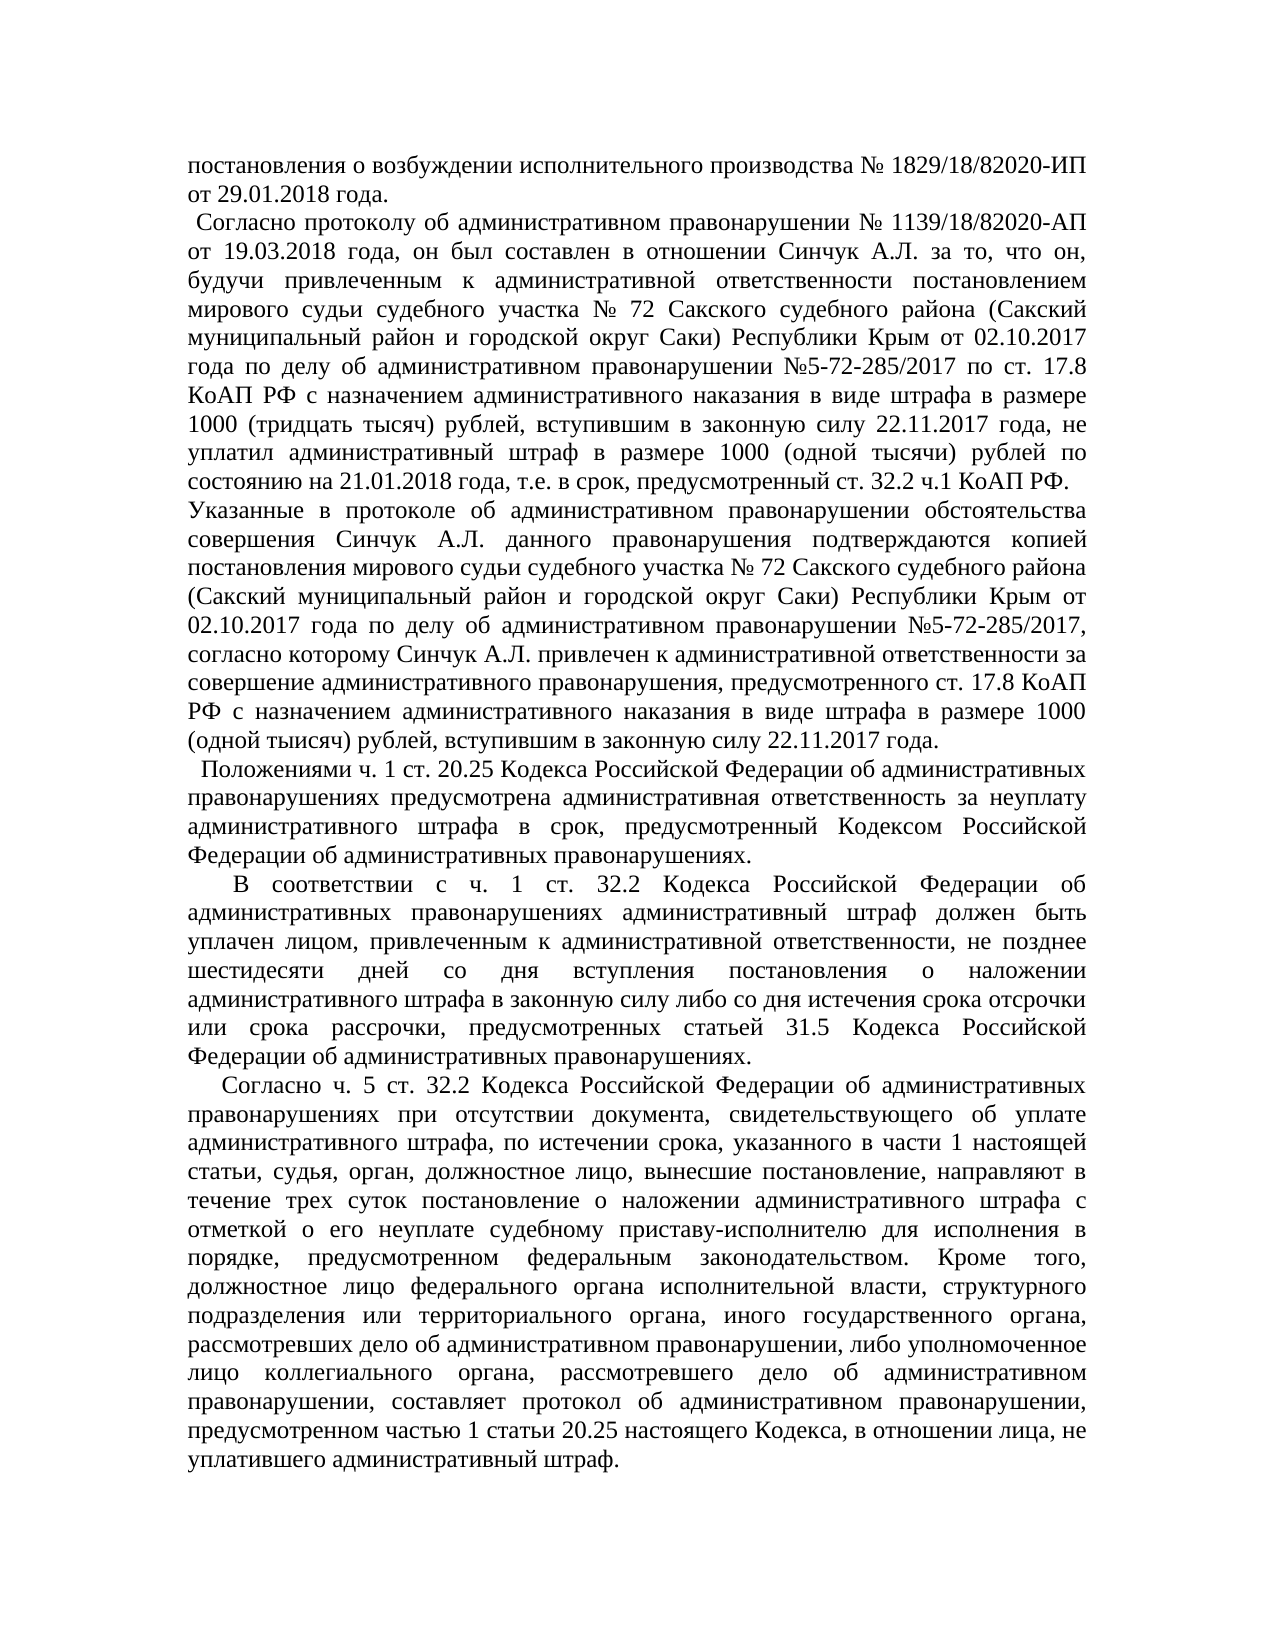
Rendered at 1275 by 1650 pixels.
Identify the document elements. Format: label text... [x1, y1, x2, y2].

text Согласно протоколу об административном правонарушении № 1139/18/82020-АП от 19.03.2018 года, он был составлен в отношении Синчук А.Л. за то, что он, будучи привлеченным к административной ответственности постановлением мирового судьи судебного участка № 72 Сакского судебного района (Сакский муниципальный район и городской округ Саки) Республики Крым от 02.10.2017 года по делу об административном правонарушении №5-72-285/2017 по ст. 17.8 КоАП РФ с назначением административного наказания в виде штрафа в размере 1000 (тридцать тысяч) рублей, вступившим в законную силу 22.11.2017 года, не уплатил административный штраф в размере 1000 (одной тысячи) рублей по состоянию на 21.01.2018 года, т.е. в срок, предусмотренный ст. 32.2 ч.1 КоАП РФ. [187, 207, 1087, 495]
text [187, 150, 1087, 207]
text Согласно ч. 5 ст. 32.2 Кодекса Российской Федерации об административных правонарушениях при отсутствии документа, свидетельствующего об уплате административного штрафа, по истечении срока, указанного в части 1 настоящей статьи, судья, орган, должностное лицо, вынесшие постановление, направляют в течение трех суток постановление о наложении административного штрафа с отметкой о его неуплате судебному приставу-исполнителю для исполнения в порядке, предусмотренном федеральным законодательством. Кроме того, должностное лицо федерального органа исполнительной власти, структурного подразделения или территориального органа, иного государственного органа, рассмотревших дело об административном правонарушении, либо уполномоченное лицо коллегиального органа, рассмотревшего дело об административном правонарушении, составляет протокол об административном правонарушении, предусмотренном частью 1 статьи 20.25 настоящего Кодекса, в отношении лица, не уплатившего административный штраф. [187, 1070, 1087, 1472]
text Положениями ч. 1 ст. 20.25 Кодекса Российской Федерации об административных правонарушениях предусмотрена административная ответственность за неуплату административного штрафа в срок, предусмотренный Кодексом Российской Федерации об административных правонарушениях. [187, 754, 1087, 869]
text Указанные в протоколе об административном правонарушении обстоятельства совершения Синчук А.Л. данного правонарушения подтверждаются копией постановления мирового судьи судебного участка № 72 Сакского судебного района (Сакский муниципальный район и городской округ Саки) Республики Крым от 02.10.2017 года по делу об административном правонарушении №5-72-285/2017, согласно которому Синчук А.Л. привлечен к административной ответственности за совершение административного правонарушения, предусмотренного ст. 17.8 КоАП РФ с назначением административного наказания в виде штрафа в размере 1000 (одной тыисяч) рублей, вступившим в законную силу 22.11.2017 года. [187, 495, 1087, 754]
text В соответствии с ч. 1 ст. 32.2 Кодекса Российской Федерации об административных правонарушениях административный штраф должен быть уплачен лицом, привлеченным к административной ответственности, не позднее шестидесяти дней со дня вступления постановления о наложении административного штрафа в законную силу либо со дня истечения срока отсрочки или срока рассрочки, предусмотренных статьей 31.5 Кодекса Российской Федерации об административных правонарушениях. [187, 869, 1087, 1070]
